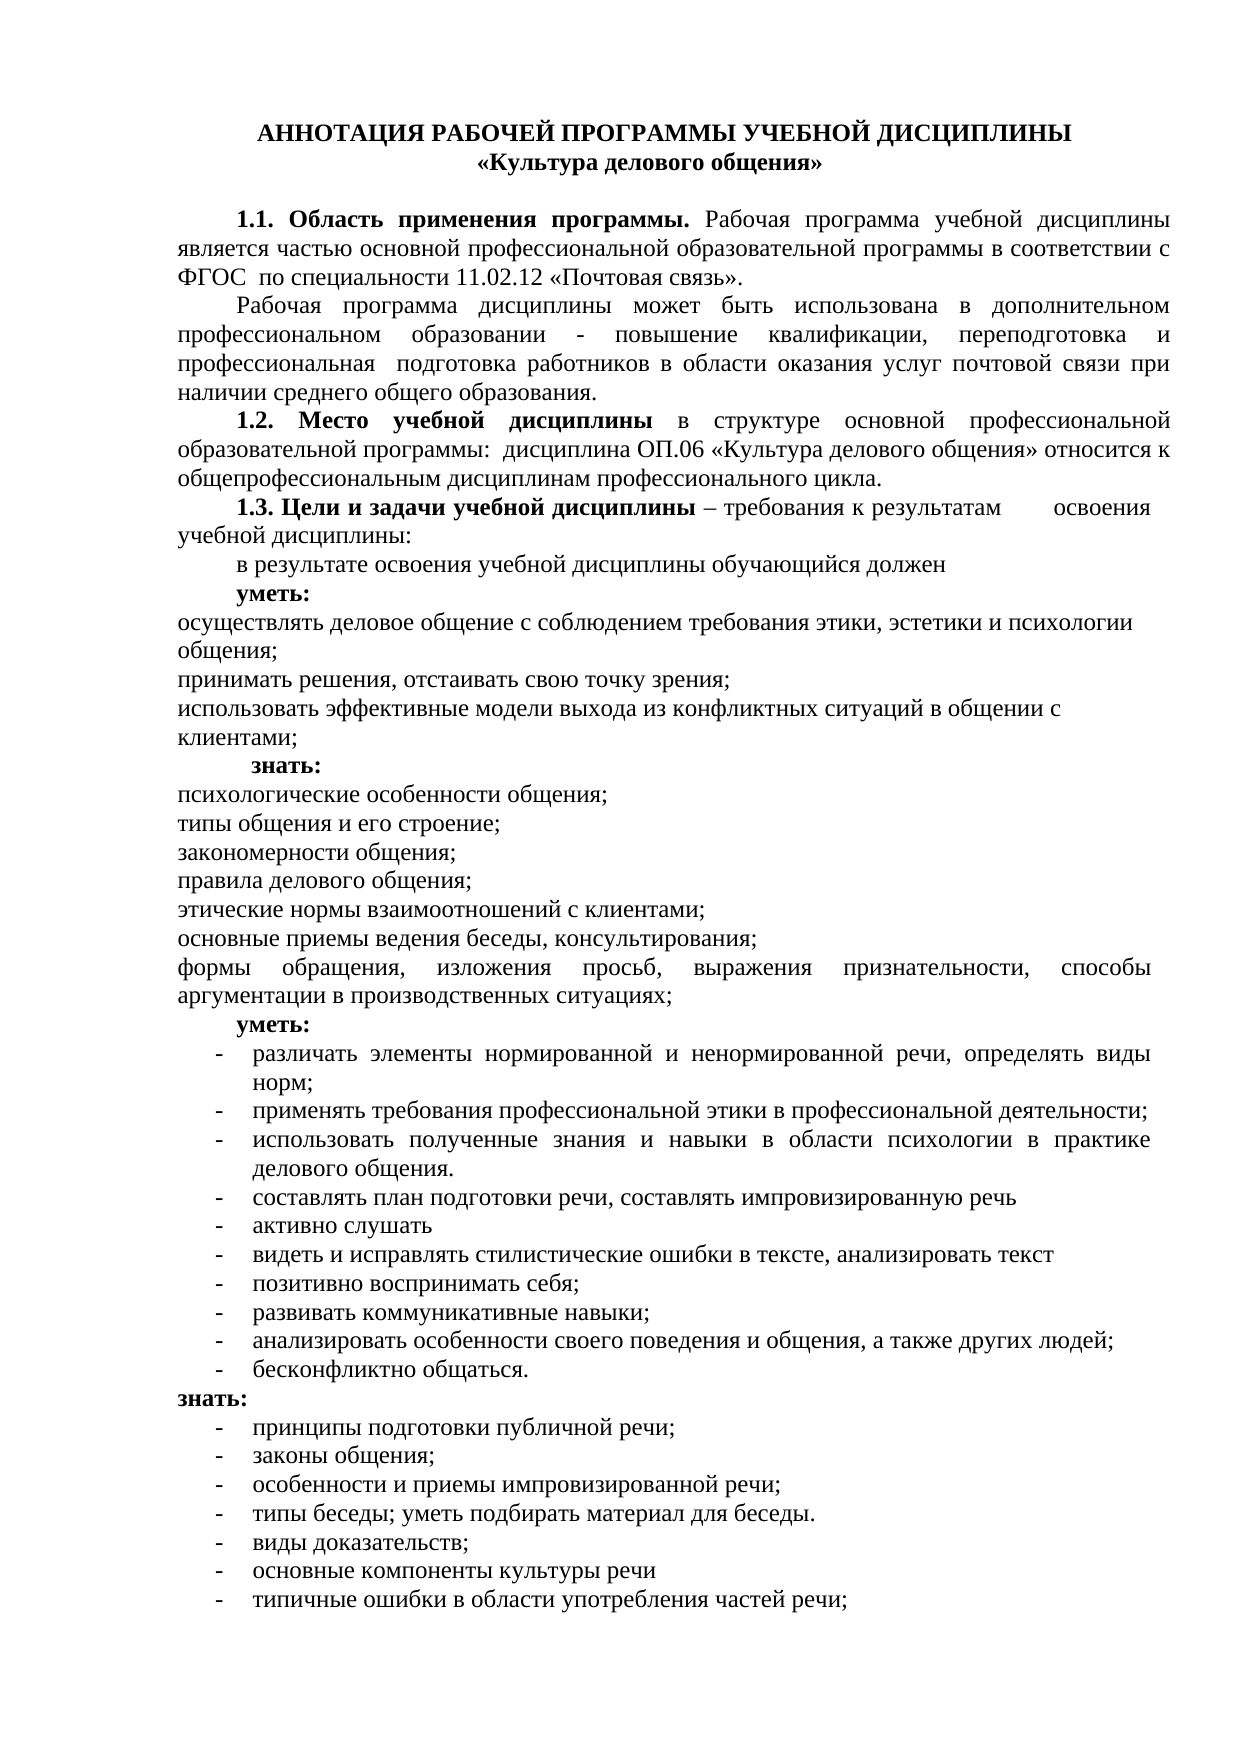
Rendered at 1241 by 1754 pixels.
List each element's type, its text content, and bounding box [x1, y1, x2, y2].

list основные компоненты культуры речи [215, 1556, 1152, 1584]
text уметь: [177, 1009, 1152, 1038]
list принципы подготовки публичной речи; [215, 1412, 1152, 1441]
text Рабочая программа дисциплины может быть использована в дополнительном профессиональном образовании - повышение квалификации, переподготовка и профессиональная подготовка работников в области оказания услуг почтовой связи при наличии среднего общего образования. [177, 291, 1171, 406]
text 1.2. Место учебной дисциплины в структуре основной профессиональной образовательной программы: дисциплина ОП.06 «Культура делового общения» относится к общепрофессиональным дисциплинам профессионального цикла. [177, 406, 1171, 492]
text осуществлять деловое общение с соблюдением требования этики, эстетики и психологии общения; [177, 607, 1152, 664]
list составлять план подготовки речи, составлять импровизированную речь [215, 1182, 1152, 1211]
text уметь: [177, 578, 1152, 607]
list типичные ошибки в области употребления частей речи; [215, 1584, 1152, 1613]
text 1.3. Цели и задачи учебной дисциплины – требования к результатам освоения учебной дисциплины: [177, 492, 1152, 549]
list виды доказательств; [215, 1527, 1152, 1556]
text АННОТАЦИЯ РАБОЧЕЙ ПРОГРАММЫ УЧЕБНОЙ ДИСЦИПЛИНЫ [177, 118, 1152, 147]
text типы общения и его строение; [177, 808, 1152, 837]
text психологические особенности общения; [177, 779, 1152, 808]
text в результате освоения учебной дисциплины обучающийся должен [177, 549, 1152, 578]
list видеть и исправлять стилистические ошибки в тексте, анализировать текст [215, 1239, 1152, 1268]
list типы беседы; уметь подбирать материал для беседы. [215, 1498, 1152, 1527]
list развивать коммуникативные навыки; [215, 1297, 1152, 1326]
list применять требования профессиональной этики в профессиональной деятельности; [215, 1096, 1152, 1124]
text знать: [177, 1383, 1152, 1412]
text формы обращения, изложения просьб, выражения признательности, способы аргументации в производственных ситуациях; [177, 952, 1152, 1009]
list различать элементы нормированной и ненормированной речи, определять виды норм; [215, 1038, 1152, 1096]
text использовать эффективные модели выхода из конфликтных ситуаций в общении с клиентами; [177, 693, 1152, 751]
text основные приемы ведения беседы, консультирования; [177, 923, 1152, 952]
text этические нормы взаимоотношений с клиентами; [177, 894, 1152, 923]
list анализировать особенности своего поведения и общения, а также других людей; [215, 1326, 1152, 1354]
list бесконфликтно общаться. [215, 1354, 1152, 1383]
text «Культура делового общения» [88, 147, 1152, 176]
list позитивно воспринимать себя; [215, 1268, 1152, 1297]
list законы общения; [215, 1441, 1152, 1469]
list особенности и приемы импровизированной речи; [215, 1469, 1152, 1498]
text правила делового общения; [177, 866, 1152, 894]
list активно слушать [215, 1211, 1152, 1239]
text знать: [177, 751, 1152, 779]
text принимать решения, отстаивать свою точку зрения; [177, 664, 1152, 693]
list использовать полученные знания и навыки в области психологии в практике делового общения. [215, 1124, 1152, 1182]
text 1.1. Область применения программы. Рабочая программа учебной дисциплины является частью основной профессиональной образовательной программы в соответствии с ФГОС по специальности 11.02.12 «Почтовая связь». [177, 204, 1171, 291]
text закономерности общения; [177, 837, 1152, 866]
